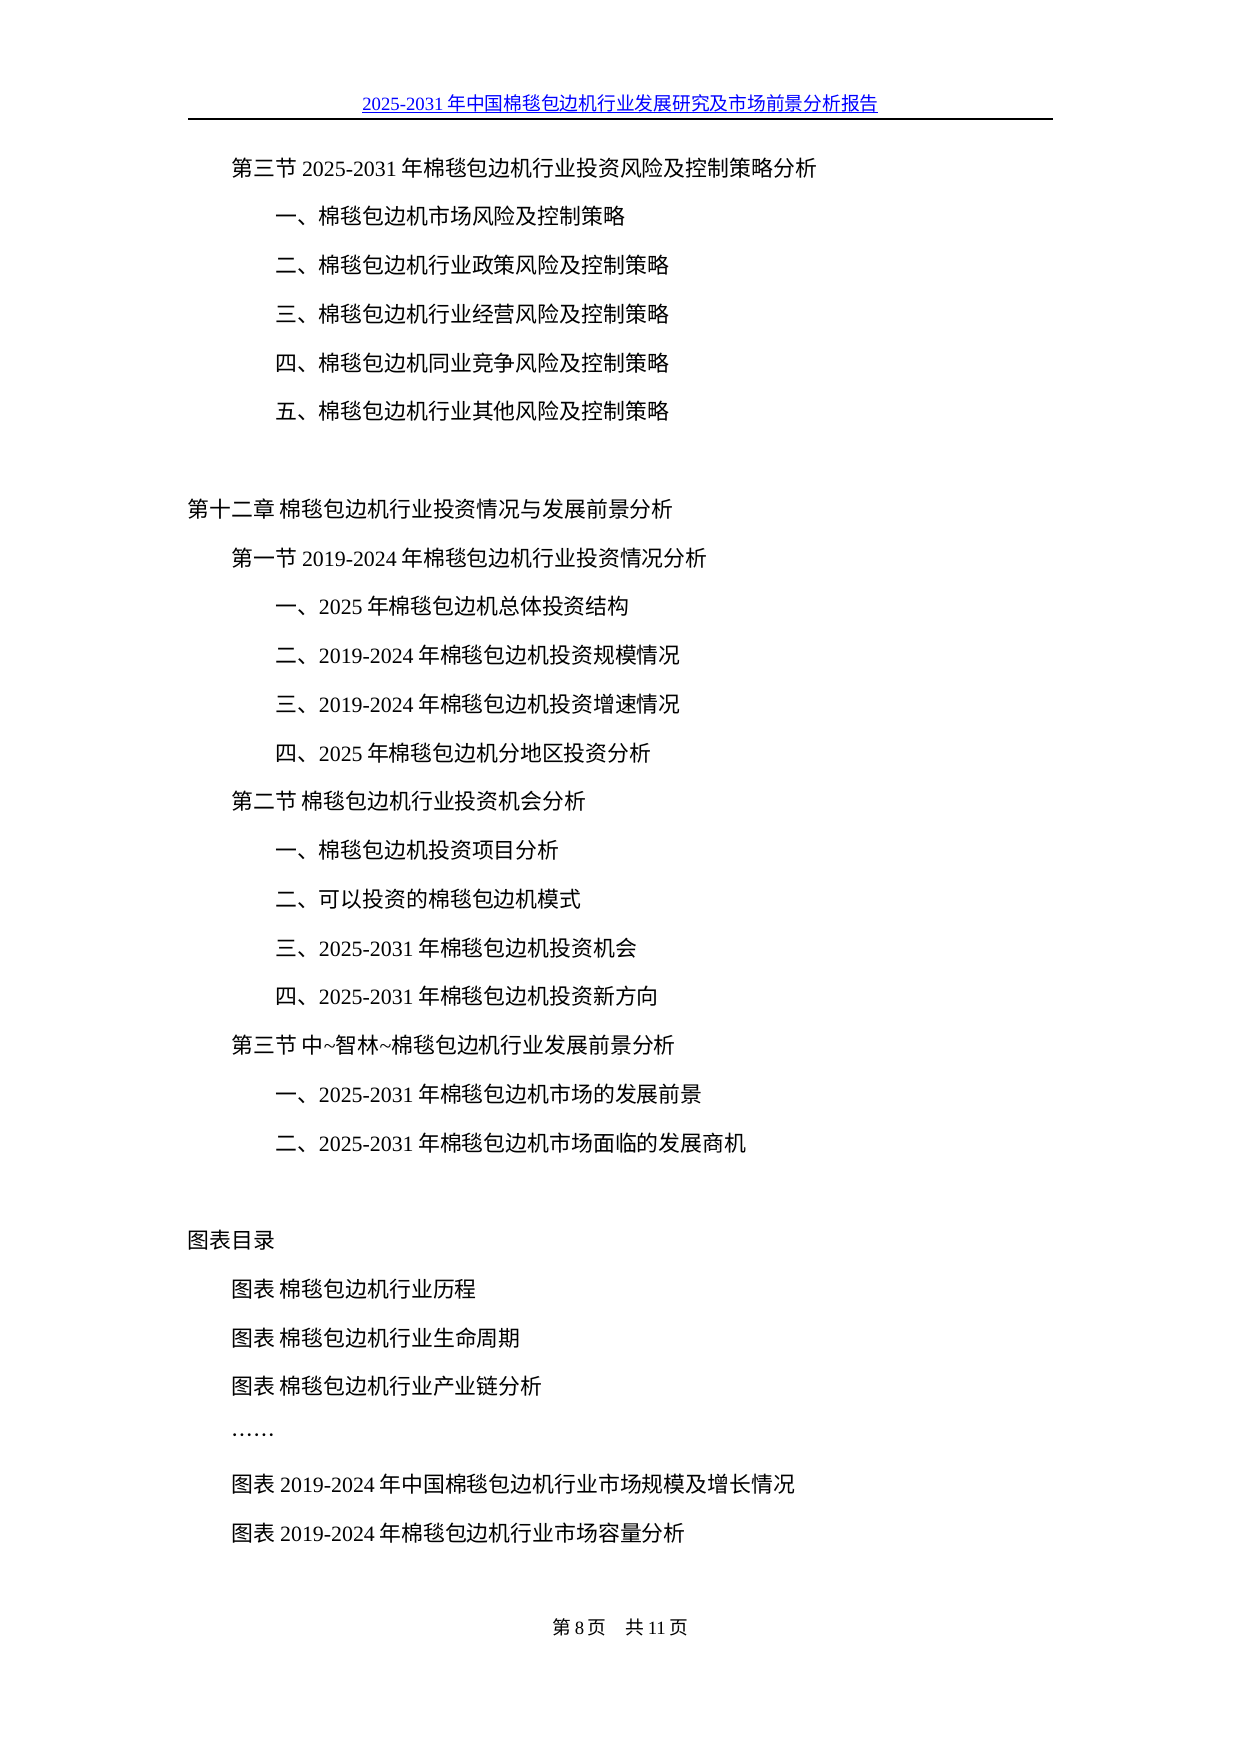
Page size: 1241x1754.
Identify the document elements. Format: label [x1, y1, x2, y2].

text [187, 150, 1053, 1548]
